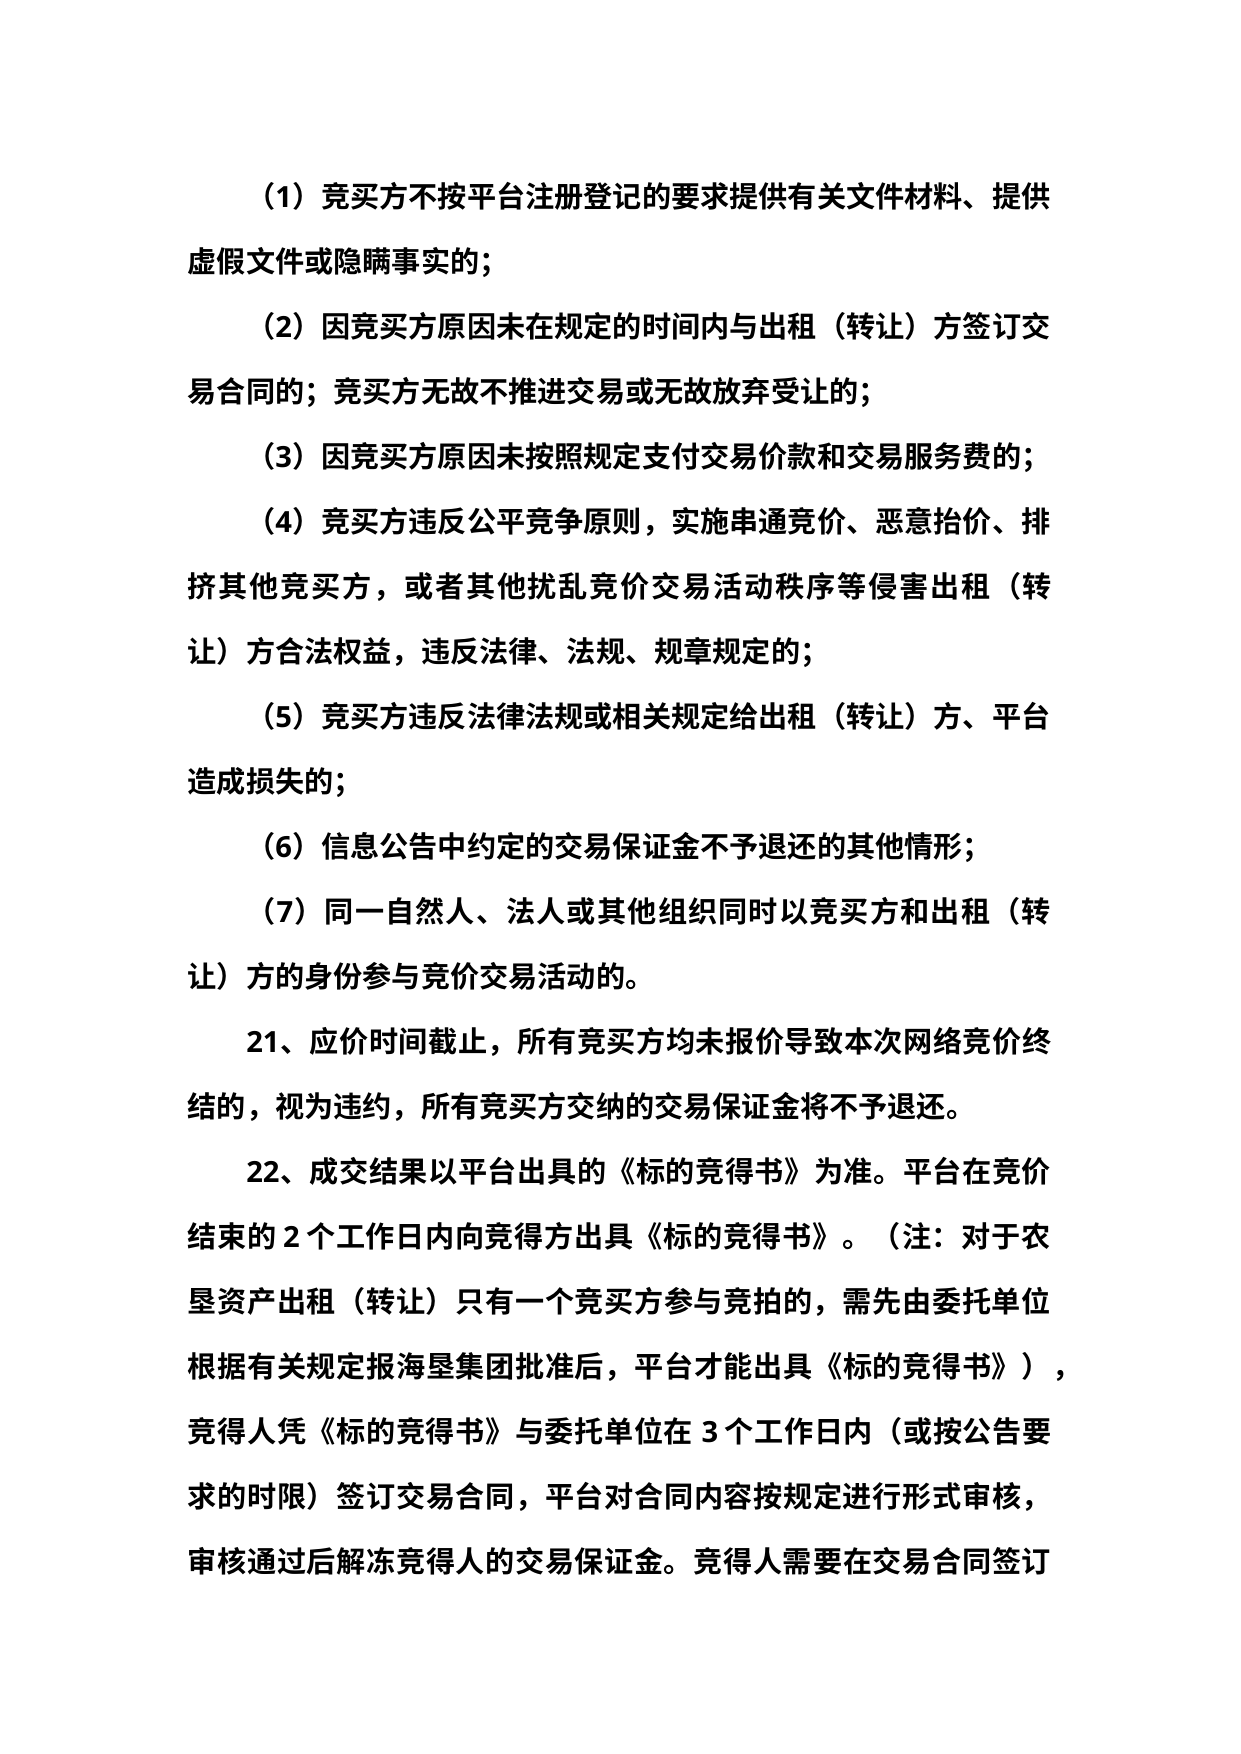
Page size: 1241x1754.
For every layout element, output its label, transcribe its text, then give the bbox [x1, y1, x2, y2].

text （2）因竞买方原因未在规定的时间内与出租（转让）方签订交易合同的；竞买方无故不推进交易或无故放弃受让的； [187, 292, 1053, 422]
text （1）竞买方不按平台注册登记的要求提供有关文件材料、提供虚假文件或隐瞒事实的； [187, 162, 1053, 292]
text （7）同一自然人、法人或其他组织同时以竞买方和出租（转让）方的身份参与竞价交易活动的。 [187, 877, 1053, 1007]
text （6）信息公告中约定的交易保证金不予退还的其他情形； [187, 812, 1053, 877]
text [187, 1137, 1053, 1592]
text （5）竞买方违反法律法规或相关规定给出租（转让）方、平台造成损失的； [187, 682, 1053, 812]
text 21、应价时间截止，所有竞买方均未报价导致本次网络竞价终结的，视为违约，所有竞买方交纳的交易保证金将不予退还。 [187, 1007, 1053, 1137]
text （3）因竞买方原因未按照规定支付交易价款和交易服务费的； [187, 422, 1053, 487]
text （4）竞买方违反公平竞争原则，实施串通竞价、恶意抬价、排挤其他竞买方，或者其他扰乱竞价交易活动秩序等侵害出租（转让）方合法权益，违反法律、法规、规章规定的； [187, 487, 1053, 682]
